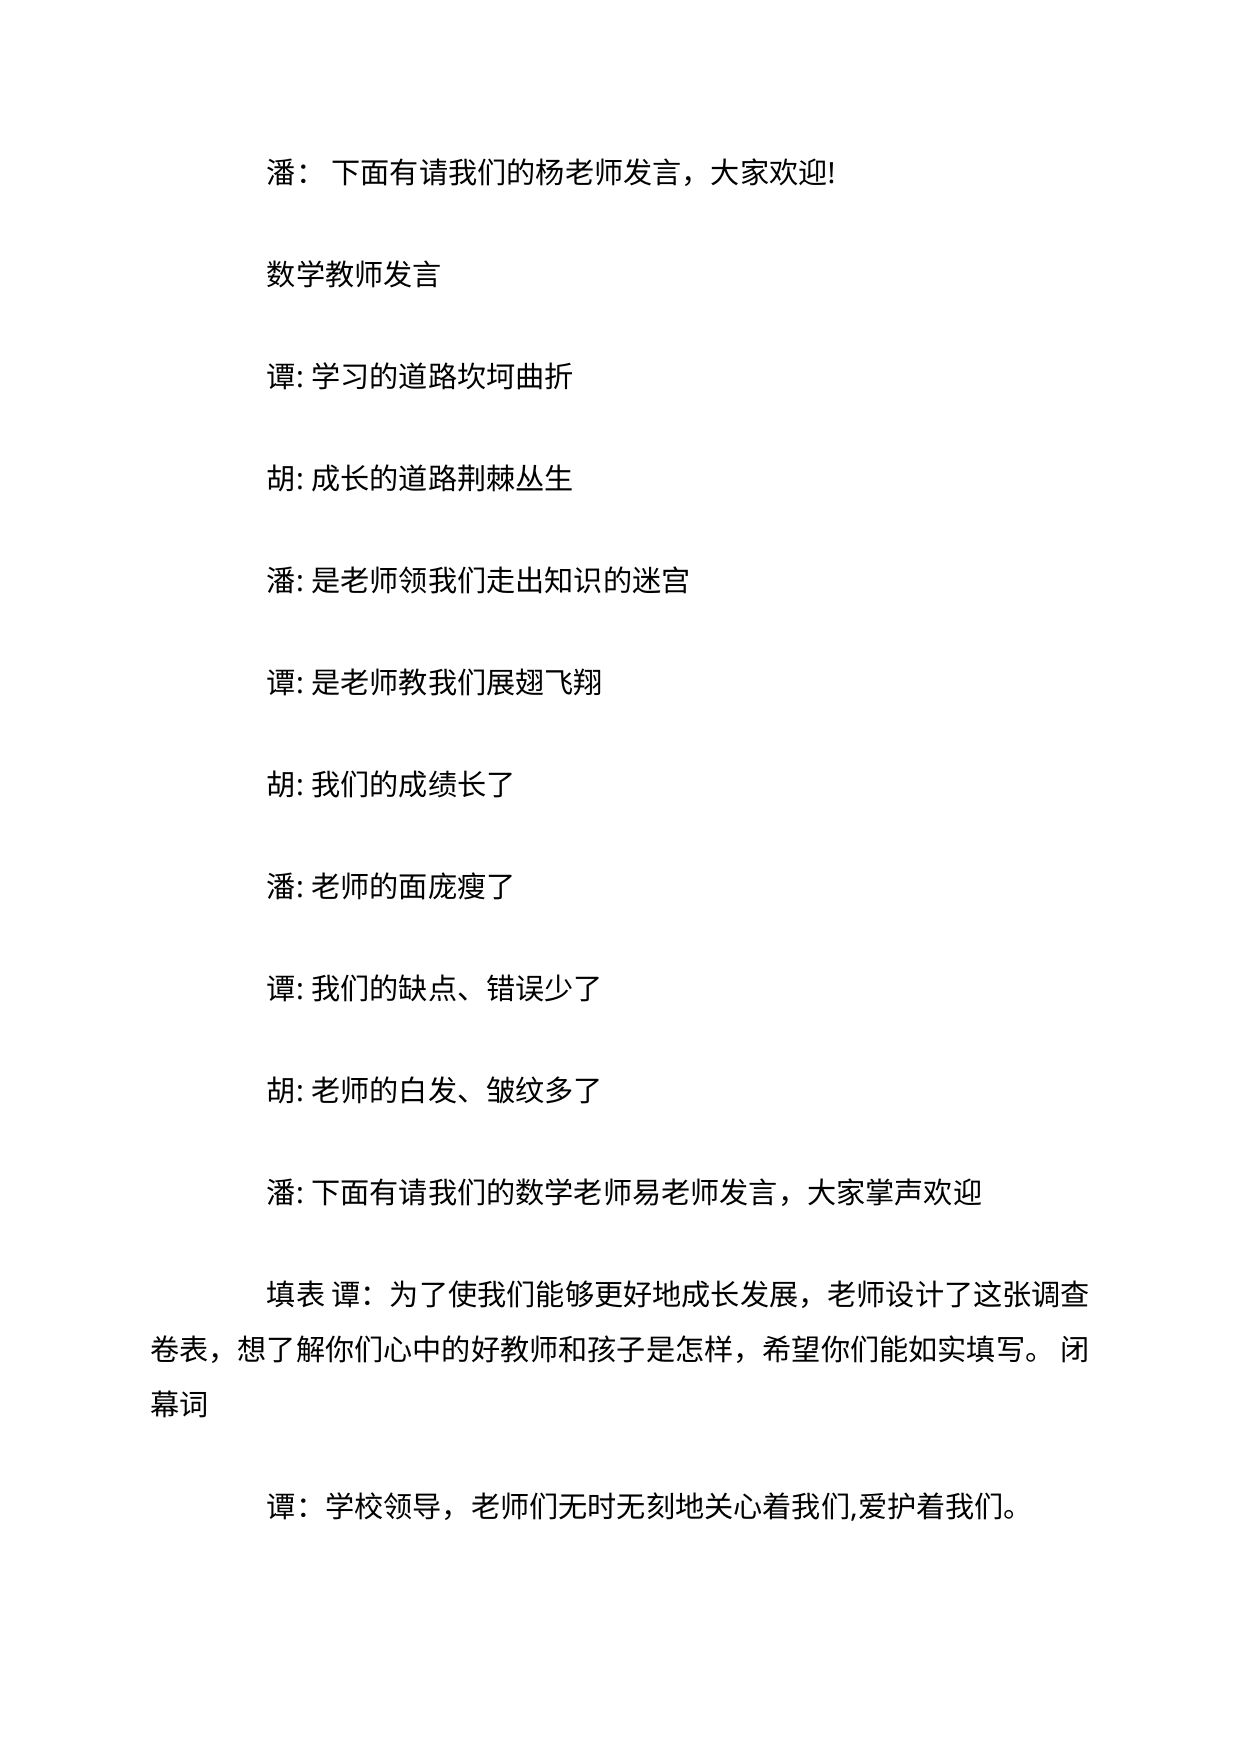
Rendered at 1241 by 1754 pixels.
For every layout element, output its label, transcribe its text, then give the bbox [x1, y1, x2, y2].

text 谭: 我们的缺点、错误少了 [150, 966, 1090, 1008]
text 数学教师发言 [150, 252, 1090, 294]
text 谭: 是老师教我们展翅飞翔 [150, 660, 1090, 702]
text 填表 谭：为了使我们能够更好地成长发展，老师设计了这张调查卷表，想了解你们心中的好教师和孩子是怎样，希望你们能如实填写。 闭幕词 [150, 1272, 1090, 1424]
text 潘: 老师的面庞瘦了 [150, 864, 1090, 906]
text 胡: 成长的道路荆棘丛生 [150, 456, 1090, 498]
text 潘: 下面有请我们的数学老师易老师发言，大家掌声欢迎 [150, 1169, 1090, 1212]
text 潘： 下面有请我们的杨老师发言，大家欢迎! [150, 150, 1090, 192]
text 谭：学校领导，老师们无时无刻地关心着我们,爱护着我们。 [150, 1483, 1090, 1526]
text 胡: 我们的成绩长了 [150, 762, 1090, 804]
text 潘: 是老师领我们走出知识的迷宫 [150, 558, 1090, 600]
text 谭: 学习的道路坎坷曲折 [150, 354, 1090, 396]
text 胡: 老师的白发、皱纹多了 [150, 1068, 1090, 1110]
